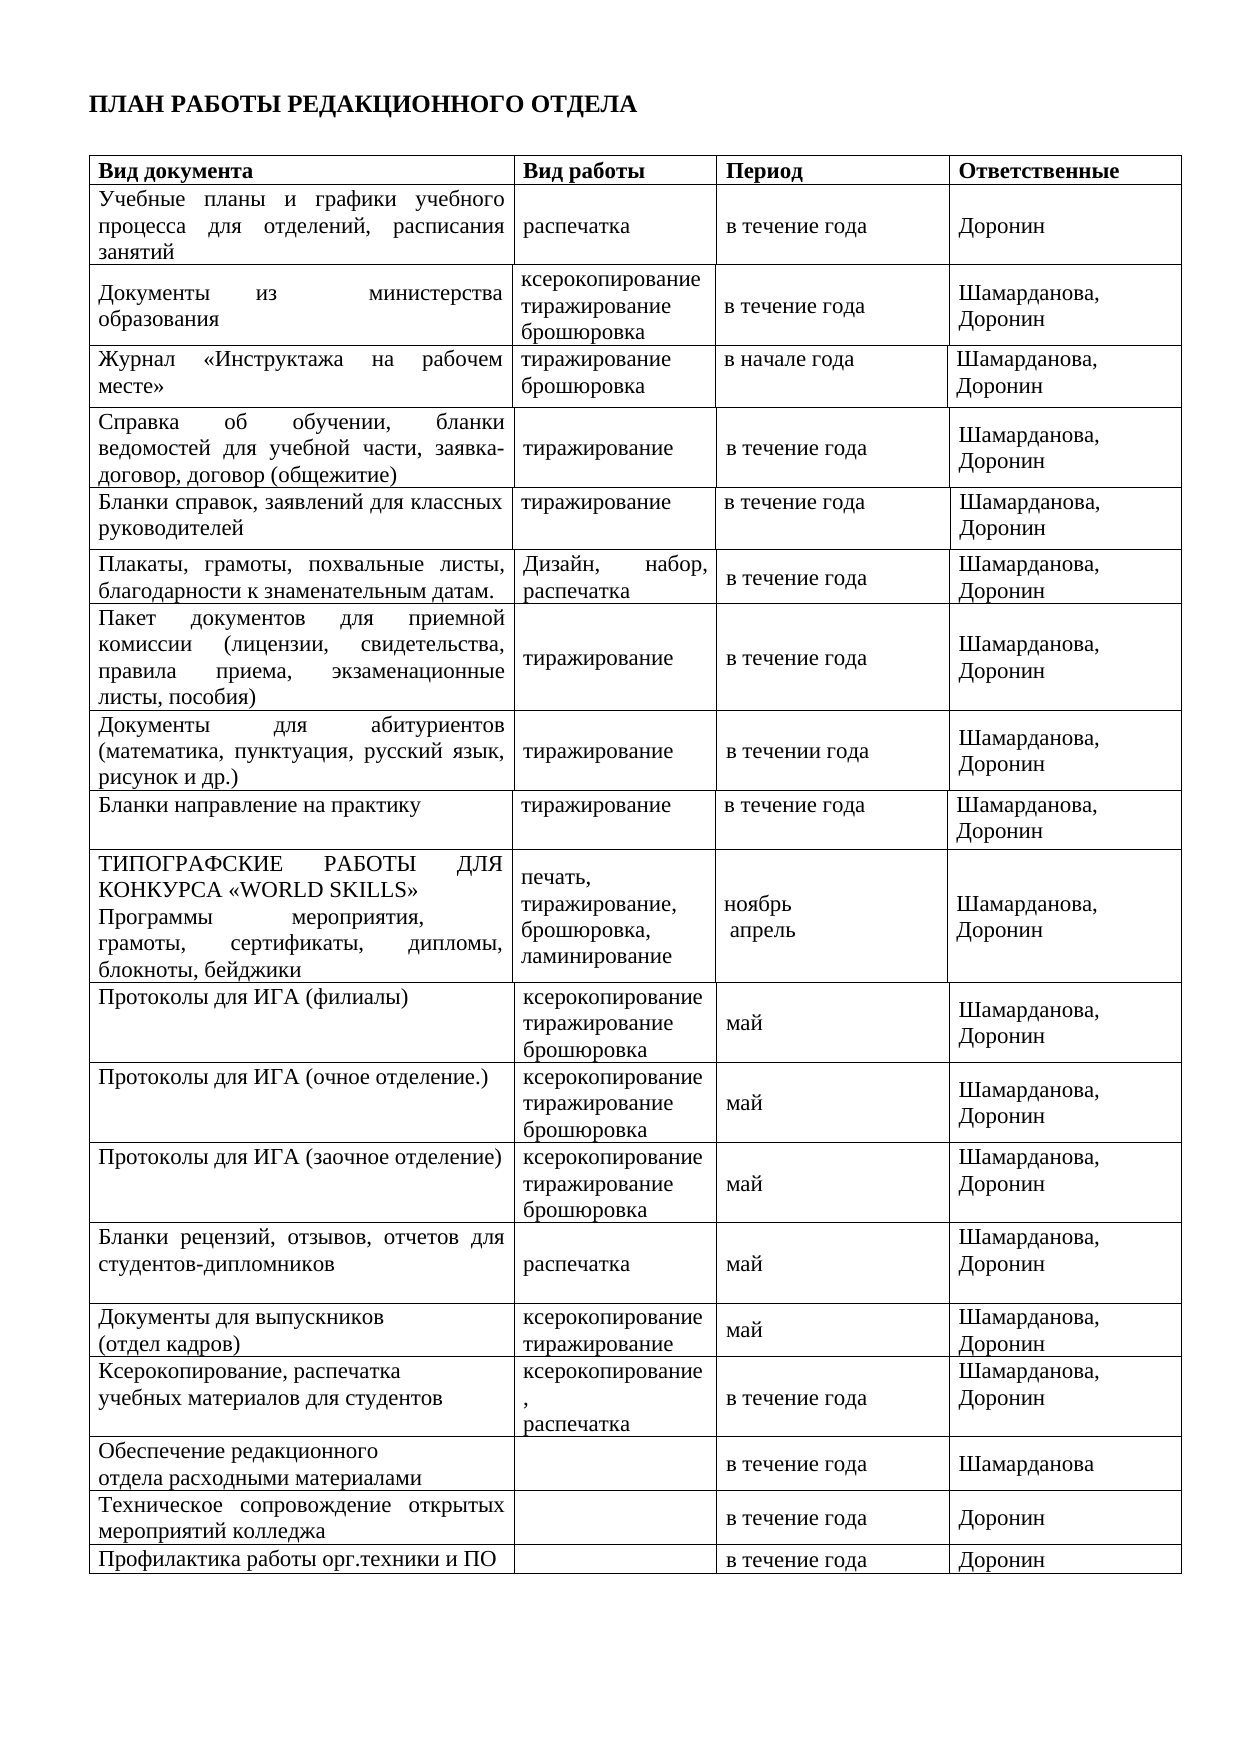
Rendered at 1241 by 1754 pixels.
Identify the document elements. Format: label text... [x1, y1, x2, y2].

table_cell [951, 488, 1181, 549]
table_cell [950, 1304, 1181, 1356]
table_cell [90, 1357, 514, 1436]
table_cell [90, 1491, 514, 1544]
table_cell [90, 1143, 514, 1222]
text ПЛАН РАБОТЫ РЕДАКЦИОННОГО ОТДЕЛА [89, 89, 1181, 117]
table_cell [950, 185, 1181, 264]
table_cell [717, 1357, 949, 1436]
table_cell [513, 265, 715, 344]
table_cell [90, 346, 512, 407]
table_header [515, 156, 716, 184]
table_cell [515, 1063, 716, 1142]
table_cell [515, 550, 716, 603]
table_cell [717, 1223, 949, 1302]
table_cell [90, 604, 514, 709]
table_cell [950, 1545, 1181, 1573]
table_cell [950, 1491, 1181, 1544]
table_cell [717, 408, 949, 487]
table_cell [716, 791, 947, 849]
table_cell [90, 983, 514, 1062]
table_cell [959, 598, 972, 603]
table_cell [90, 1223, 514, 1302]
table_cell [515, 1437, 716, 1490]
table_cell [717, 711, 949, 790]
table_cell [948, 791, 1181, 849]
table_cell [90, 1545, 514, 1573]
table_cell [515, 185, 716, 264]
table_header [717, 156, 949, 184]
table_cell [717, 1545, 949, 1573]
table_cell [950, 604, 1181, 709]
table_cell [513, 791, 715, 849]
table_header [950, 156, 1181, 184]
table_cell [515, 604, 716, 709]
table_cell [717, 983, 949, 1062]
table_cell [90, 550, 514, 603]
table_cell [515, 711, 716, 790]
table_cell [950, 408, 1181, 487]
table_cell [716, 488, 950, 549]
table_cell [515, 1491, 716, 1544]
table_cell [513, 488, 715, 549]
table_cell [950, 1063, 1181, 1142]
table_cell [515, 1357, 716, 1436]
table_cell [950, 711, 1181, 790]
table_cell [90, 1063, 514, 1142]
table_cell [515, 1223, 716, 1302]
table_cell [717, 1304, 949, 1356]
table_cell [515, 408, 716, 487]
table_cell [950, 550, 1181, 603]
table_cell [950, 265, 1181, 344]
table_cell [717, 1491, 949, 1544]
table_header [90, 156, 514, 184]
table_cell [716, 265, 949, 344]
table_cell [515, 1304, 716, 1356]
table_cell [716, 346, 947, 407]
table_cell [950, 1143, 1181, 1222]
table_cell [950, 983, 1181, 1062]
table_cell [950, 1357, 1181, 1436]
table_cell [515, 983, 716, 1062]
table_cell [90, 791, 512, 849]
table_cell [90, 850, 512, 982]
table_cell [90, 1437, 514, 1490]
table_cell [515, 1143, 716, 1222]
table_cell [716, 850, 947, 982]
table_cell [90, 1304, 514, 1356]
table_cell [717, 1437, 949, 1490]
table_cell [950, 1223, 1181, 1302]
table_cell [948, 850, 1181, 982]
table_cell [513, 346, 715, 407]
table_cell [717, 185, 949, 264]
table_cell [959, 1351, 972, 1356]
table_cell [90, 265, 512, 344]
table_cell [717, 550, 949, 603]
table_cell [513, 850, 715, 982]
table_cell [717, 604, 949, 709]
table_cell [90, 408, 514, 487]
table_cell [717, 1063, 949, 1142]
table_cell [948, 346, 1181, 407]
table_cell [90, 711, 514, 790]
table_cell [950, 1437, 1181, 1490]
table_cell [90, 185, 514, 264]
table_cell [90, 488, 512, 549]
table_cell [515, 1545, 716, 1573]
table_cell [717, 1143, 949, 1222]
